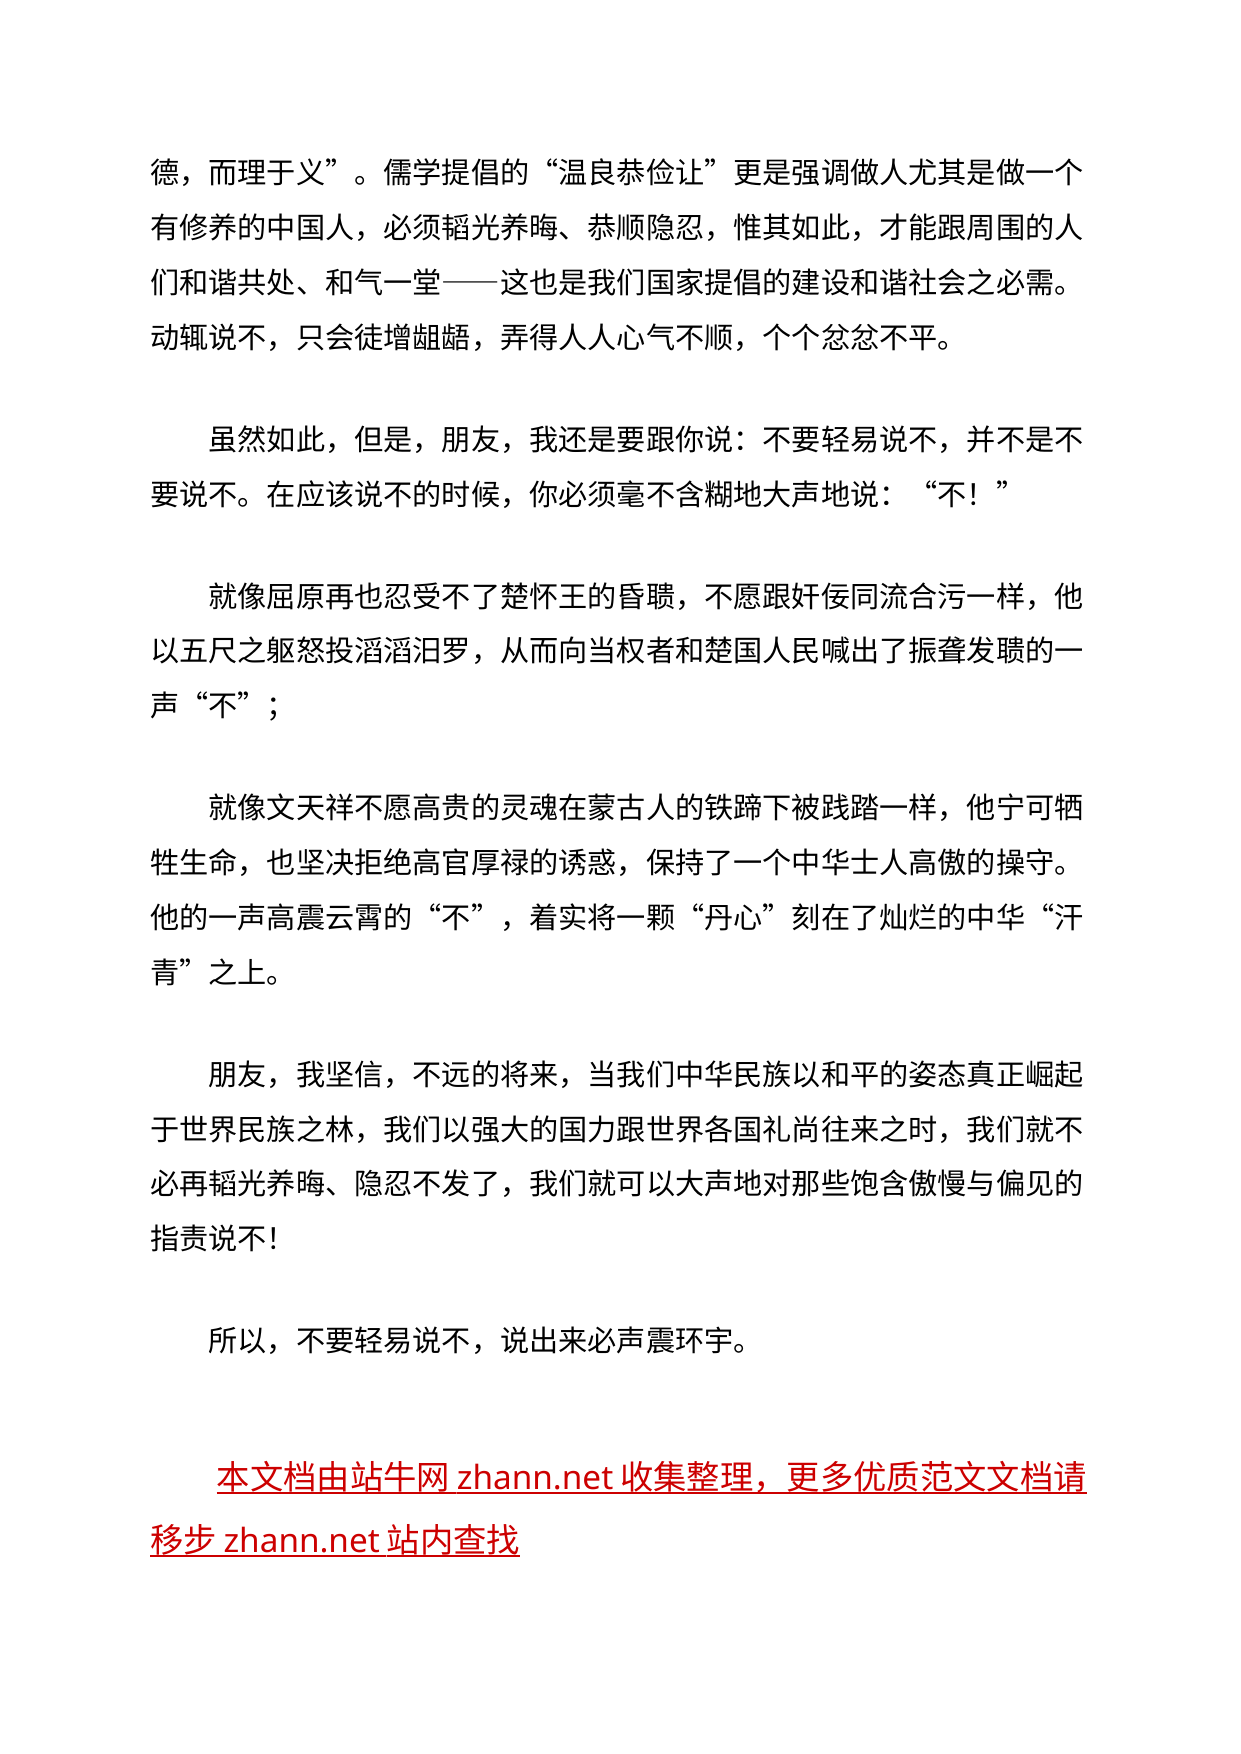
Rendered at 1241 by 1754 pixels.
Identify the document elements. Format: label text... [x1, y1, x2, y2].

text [150, 150, 1090, 357]
text 就像文天祥不愿高贵的灵魂在蒙古人的铁蹄下被践踏一样，他宁可牺牲生命，也坚决拒绝高官厚禄的诱惑，保持了一个中华士人高傲的操守。他的一声高震云霄的“不”，着实将一颗“丹心”刻在了灿烂的中华“汗青”之上。 [150, 785, 1090, 992]
text 本文档由站牛网zhann.net收集整理，更多优质范文文档请移步zhann.net站内查找 [150, 1451, 1090, 1562]
text 就像屈原再也忍受不了楚怀王的昏聩，不愿跟奸佞同流合污一样，他以五尺之躯怒投滔滔汨罗，从而向当权者和楚国人民喊出了振聋发聩的一声“不”； [150, 573, 1090, 725]
text 所以，不要轻易说不，说出来必声震环宇。 [150, 1318, 1090, 1360]
text 朋友，我坚信，不远的将来，当我们中华民族以和平的姿态真正崛起于世界民族之林，我们以强大的国力跟世界各国礼尚往来之时，我们就不必再韬光养晦、隐忍不发了，我们就可以大声地对那些饱含傲慢与偏见的指责说不！ [150, 1051, 1090, 1258]
text 虽然如此，但是，朋友，我还是要跟你说：不要轻易说不，并不是不要说不。在应该说不的时候，你必须毫不含糊地大声地说：“不！” [150, 416, 1090, 514]
